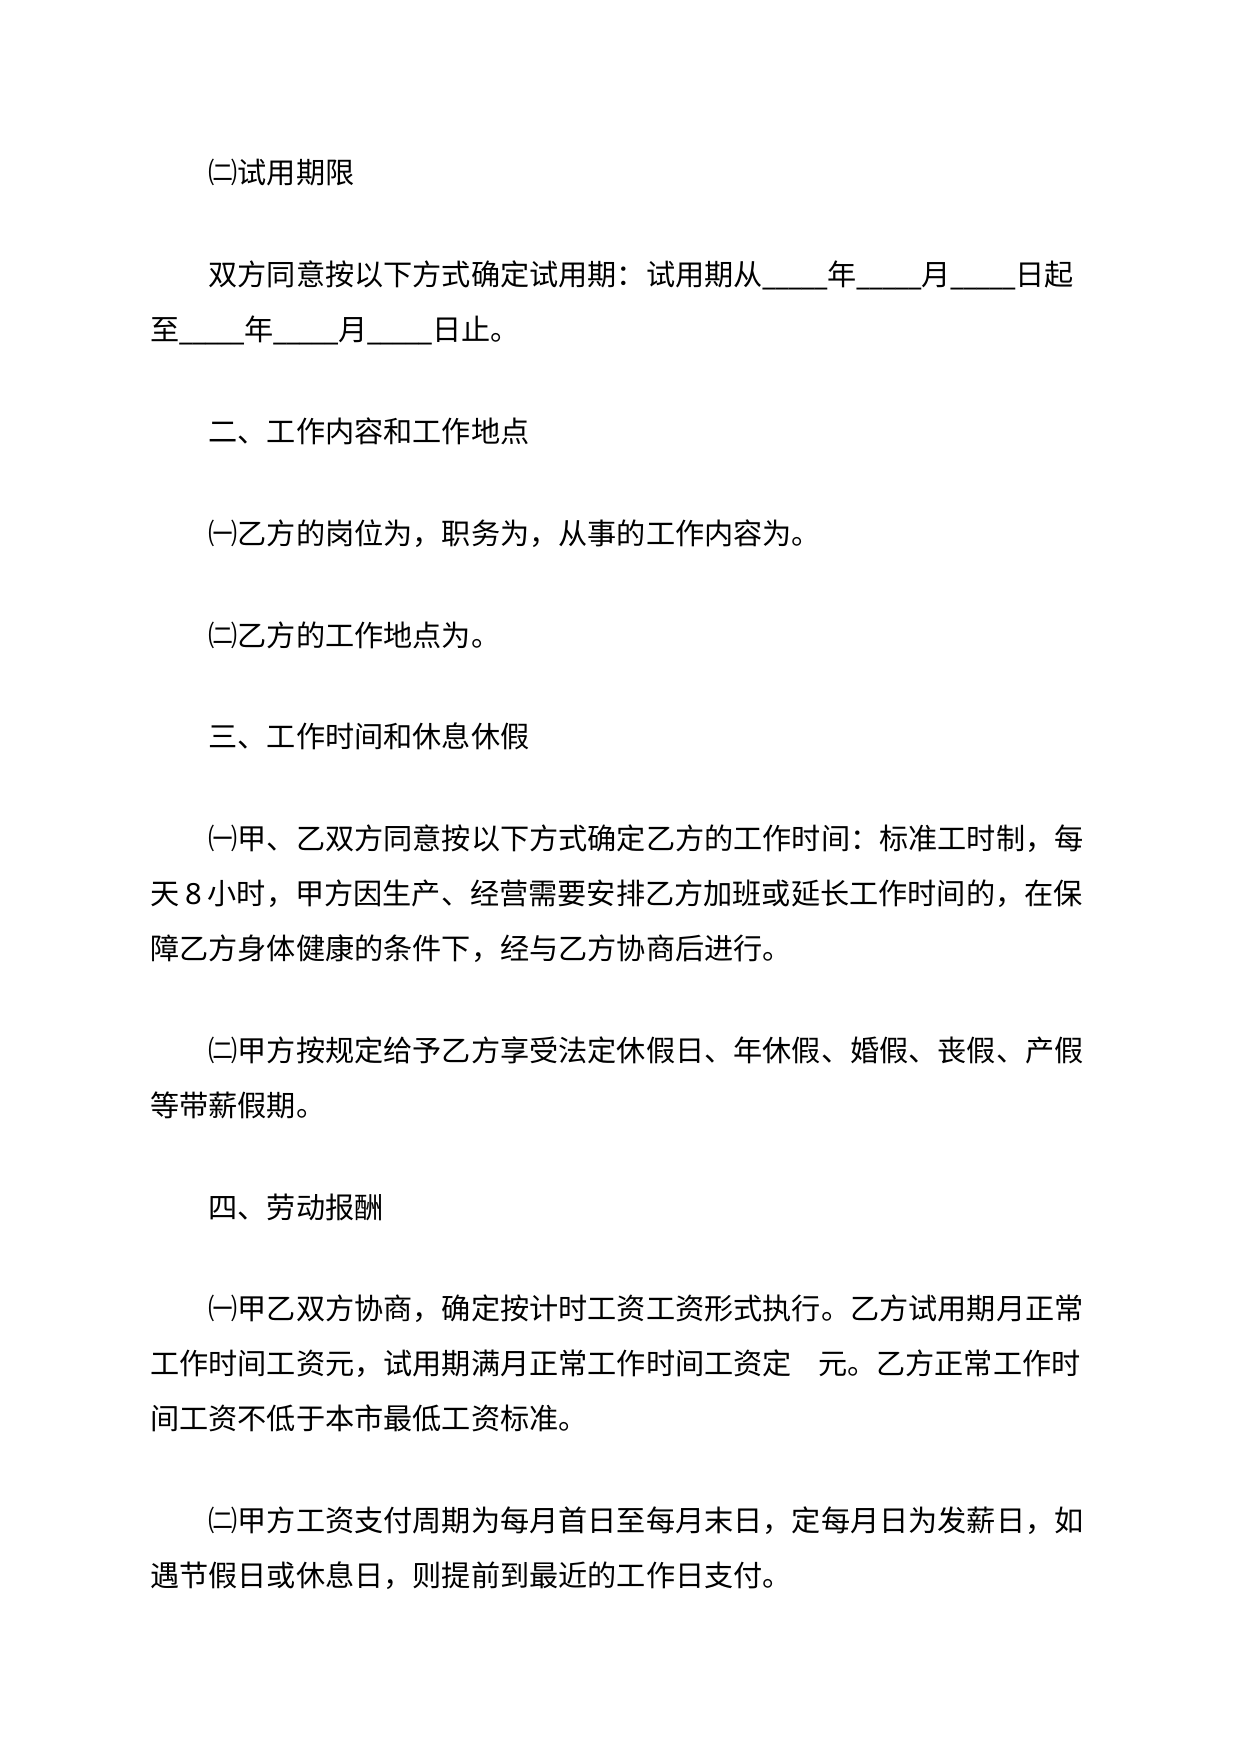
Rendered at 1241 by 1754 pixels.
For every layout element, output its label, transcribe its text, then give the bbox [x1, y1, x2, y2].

text ㈡甲方按规定给予乙方享受法定休假日、年休假、婚假、丧假、产假等带薪假期。 [150, 1027, 1090, 1125]
text ㈠乙方的岗位为，职务为，从事的工作内容为。 [150, 511, 1090, 553]
text 双方同意按以下方式确定试用期：试用期从_____年_____月_____日起至_____年_____月_____日止。 [150, 252, 1090, 349]
text ㈡甲方工资支付周期为每月首日至每月末日，定每月日为发薪日，如遇节假日或休息日，则提前到最近的工作日支付。 [150, 1497, 1090, 1595]
text ㈠甲、乙双方同意按以下方式确定乙方的工作时间：标准工时制，每天8小时，甲方因生产、经营需要安排乙方加班或延长工作时间的，在保障乙方身体健康的条件下，经与乙方协商后进行。 [150, 816, 1090, 968]
text ㈡乙方的工作地点为。 [150, 612, 1090, 654]
text ㈡试用期限 [150, 150, 1090, 192]
text 四、劳动报酬 [150, 1184, 1090, 1226]
text ㈠甲乙双方协商，确定按计时工资工资形式执行。乙方试用期月正常工作时间工资元，试用期满月正常工作时间工资定 元。乙方正常工作时间工资不低于本市最低工资标准。 [150, 1286, 1090, 1438]
text 二、工作内容和工作地点 [150, 409, 1090, 451]
text 三、工作时间和休息休假 [150, 714, 1090, 756]
